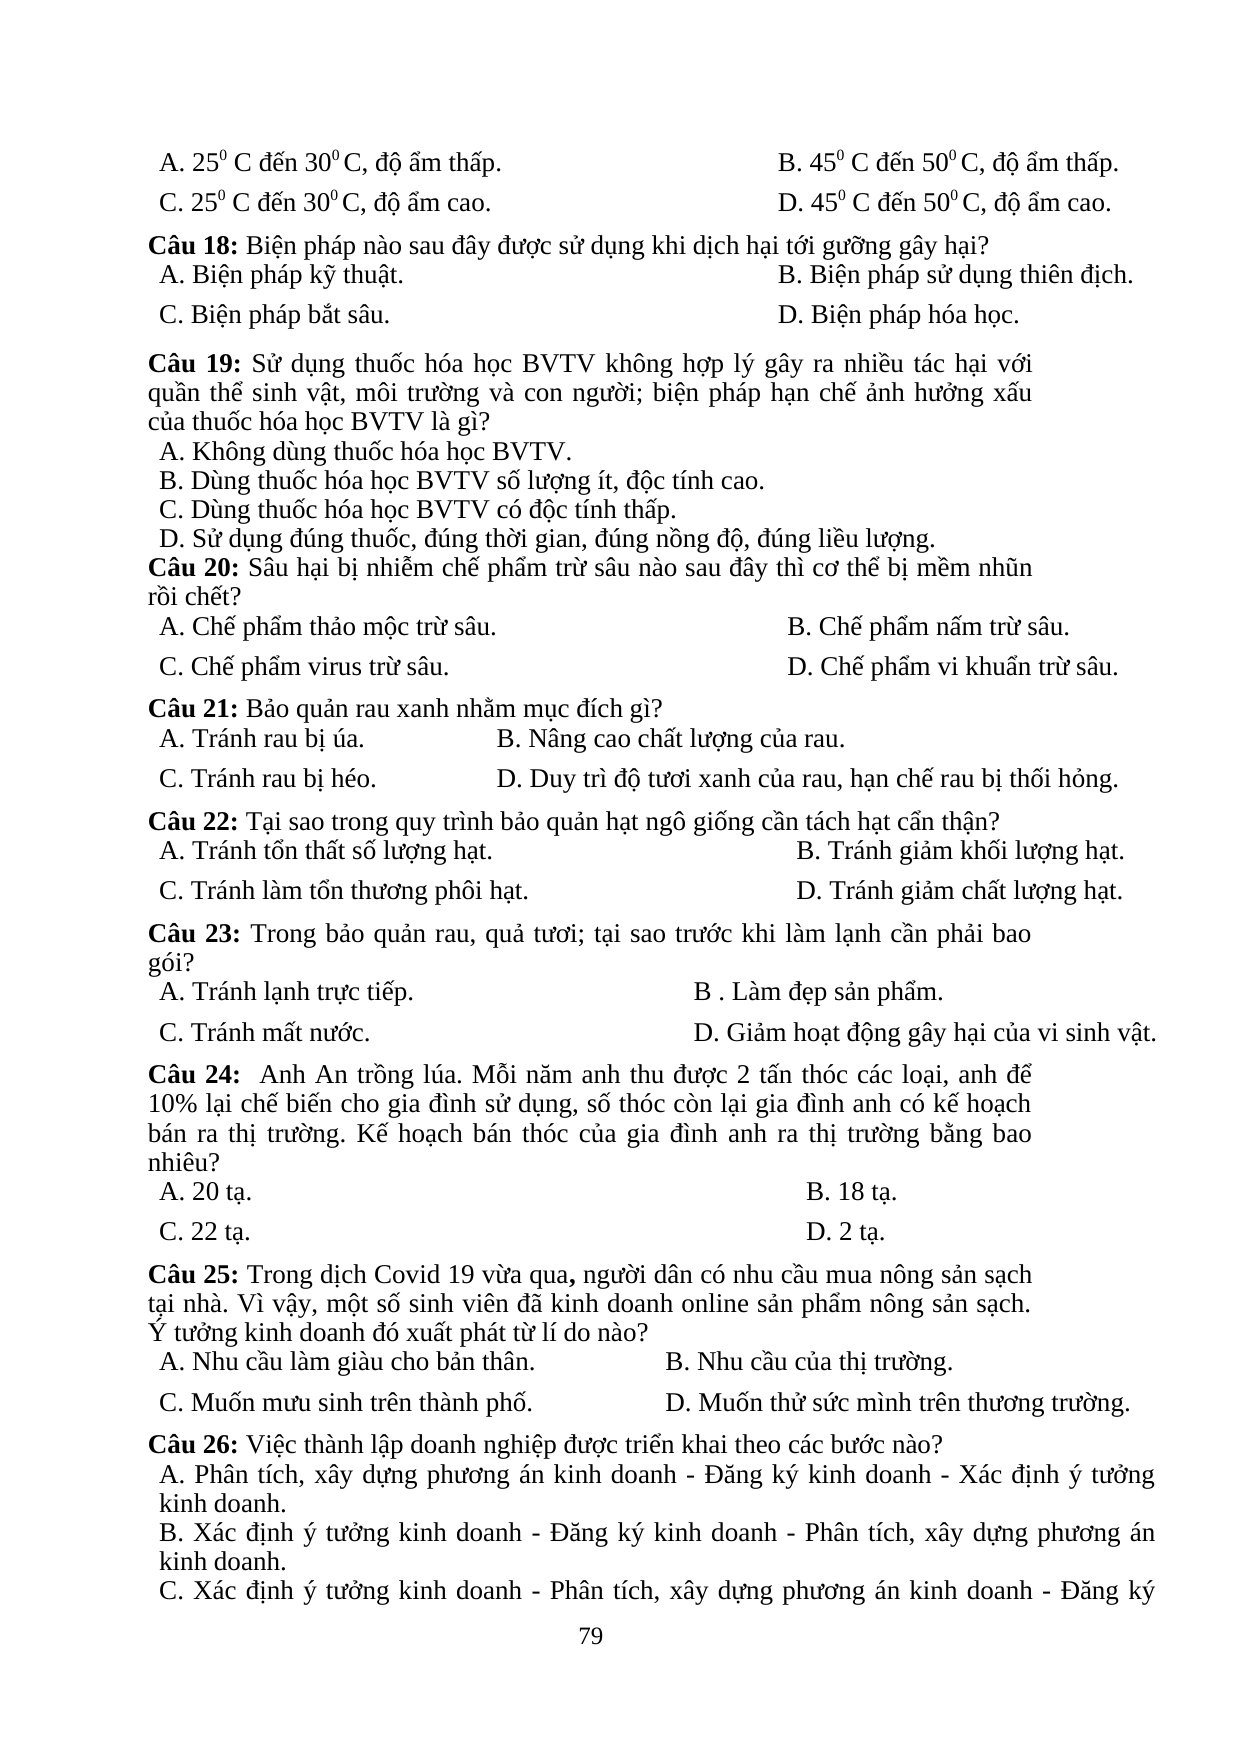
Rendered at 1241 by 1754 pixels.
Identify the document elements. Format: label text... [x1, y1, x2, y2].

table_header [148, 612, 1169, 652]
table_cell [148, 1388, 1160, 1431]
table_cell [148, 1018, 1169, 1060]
text Câu 18: Biện pháp nào sau đây được sử dụng khi dịch hại tới gưỡng gây hại? [148, 231, 1033, 260]
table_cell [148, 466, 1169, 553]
text Câu 21: Bảo quản rau xanh nhằm mục đích gì? [148, 694, 1033, 724]
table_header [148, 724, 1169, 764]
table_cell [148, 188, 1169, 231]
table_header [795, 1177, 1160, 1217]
text Câu 26: Việc thành lập doanh nghiệp được triển khai theo các bước nào? [148, 1431, 1033, 1460]
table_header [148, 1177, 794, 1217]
text Câu 24: Anh An trồng lúa. Mỗi năm anh thu được 2 tấn thóc các loại, anh để 10% lại chế biến cho gia đình sử dụng, số thóc còn lại gia đình anh có kế hoạch bán ra thị trường. Kế hoạch bán thóc của gia đình anh ra thị trường bằng bao nhiêu? [148, 1060, 1033, 1177]
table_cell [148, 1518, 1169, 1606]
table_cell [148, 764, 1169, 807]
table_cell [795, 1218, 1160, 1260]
text Câu 20: Sâu hại bị nhiễm chế phẩm trừ sâu nào sau đây thì cơ thể bị mềm nhũn rồi chết? [148, 553, 1033, 612]
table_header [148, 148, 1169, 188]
text Câu 23: Trong bảo quản rau, quả tươi; tại sao trước khi làm lạnh cần phải bao gói? [148, 919, 1033, 977]
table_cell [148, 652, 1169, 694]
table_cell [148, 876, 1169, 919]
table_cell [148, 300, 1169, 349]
text Câu 25: Trong dịch Covid 19 vừa qua, người dân có nhu cầu mua nông sản sạch tại nhà. Vì vậy, một số sinh viên đã kinh doanh online sản phẩm nông sản sạch. Ý tưởng kinh doanh đó xuất phát từ lí do nào? [148, 1260, 1033, 1347]
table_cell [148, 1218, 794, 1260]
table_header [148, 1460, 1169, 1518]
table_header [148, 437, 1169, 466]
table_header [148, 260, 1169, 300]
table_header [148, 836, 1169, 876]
text Câu 19: Sử dụng thuốc hóa học BVTV không hợp lý gây ra nhiều tác hại với quần thể sinh vật, môi trường và con người; biện pháp hạn chế ảnh hưởng xấu của thuốc hóa học BVTV là gì? [148, 349, 1033, 437]
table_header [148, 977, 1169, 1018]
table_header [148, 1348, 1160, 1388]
text Câu 22: Tại sao trong quy trình bảo quản hạt ngô giống cần tách hạt cẩn thận? [148, 807, 1033, 836]
